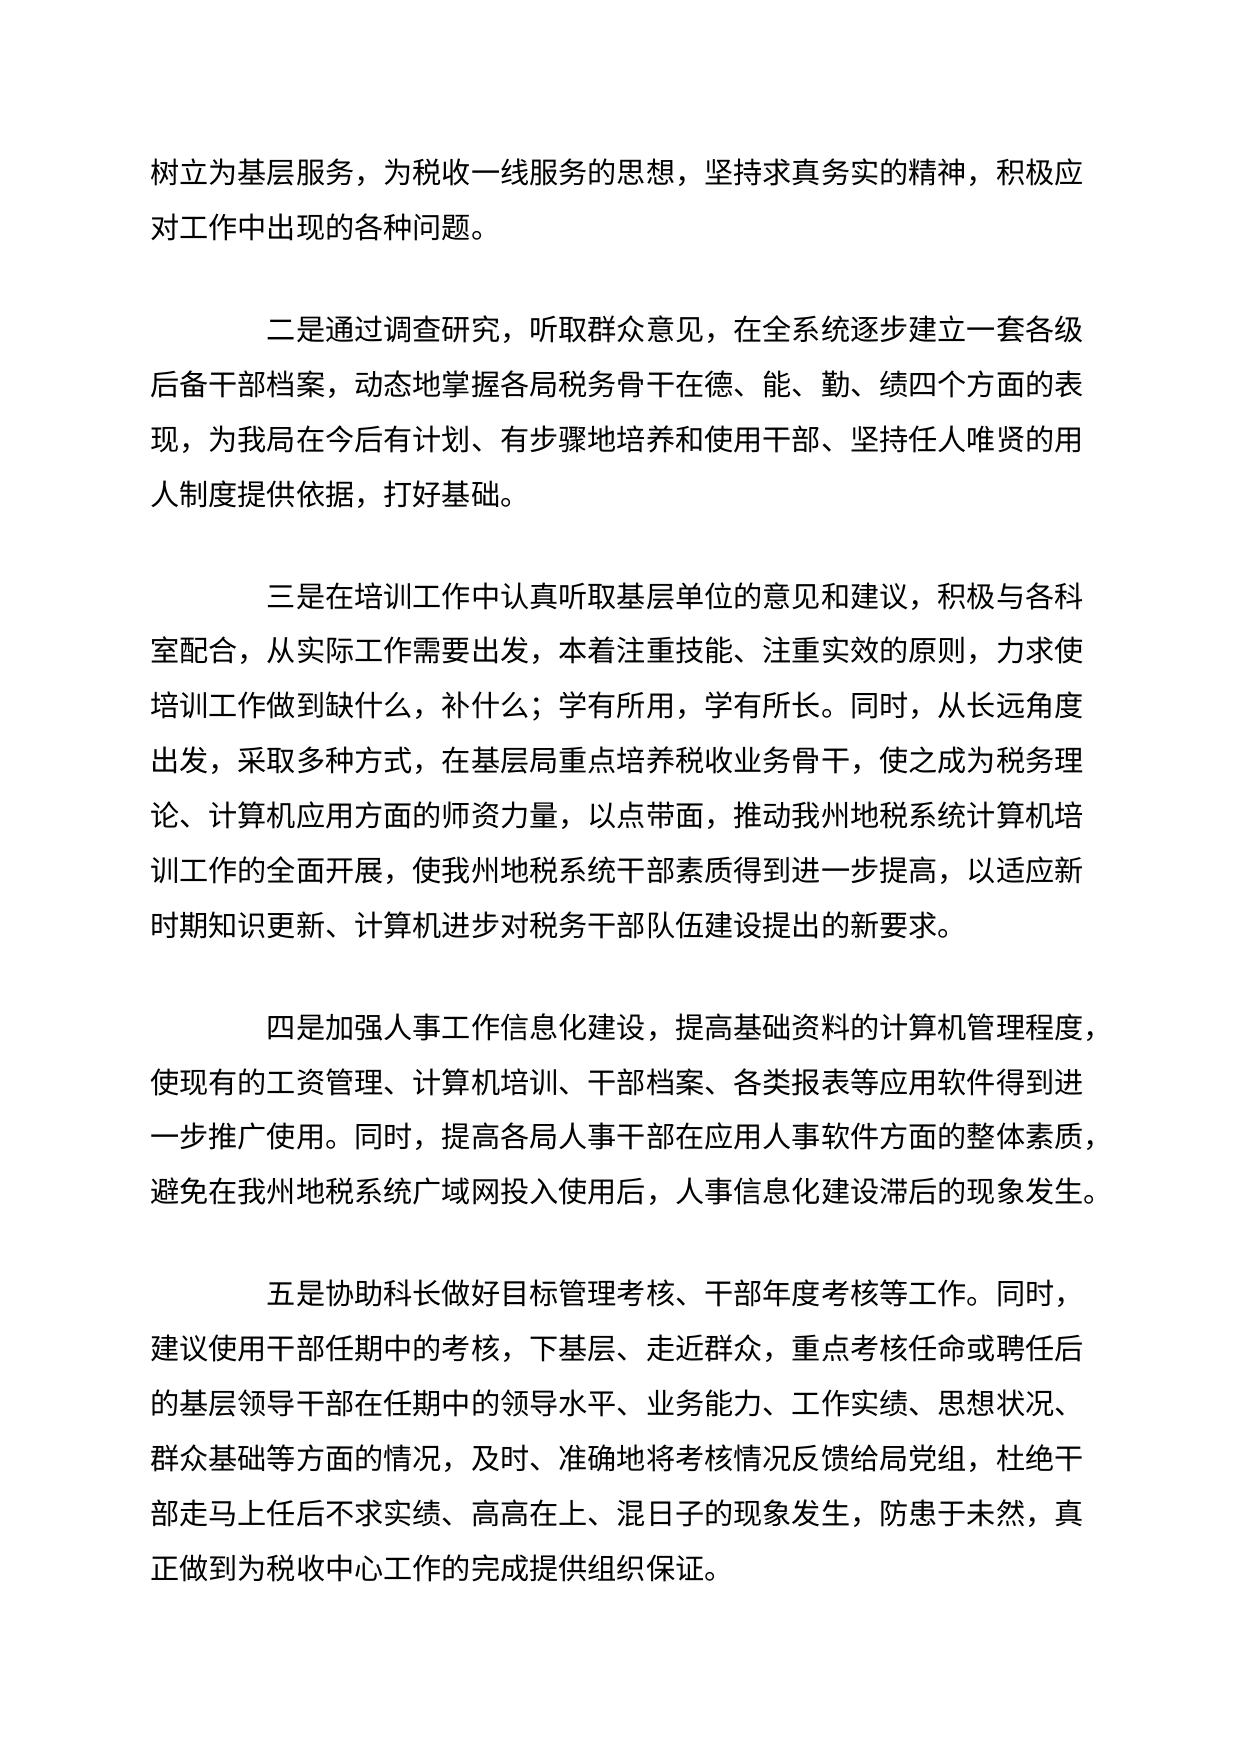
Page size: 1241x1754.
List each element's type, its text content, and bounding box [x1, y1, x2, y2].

text 二是通过调查研究，听取群众意见，在全系统逐步建立一套各级后备干部档案，动态地掌握各局税务骨干在德、能、勤、绩四个方面的表现，为我局在今后有计划、有步骤地培养和使用干部、坚持任人唯贤的用人制度提供依据，打好基础。 [150, 307, 1090, 514]
text 四是加强人事工作信息化建设，提高基础资料的计算机管理程度，使现有的工资管理、计算机培训、干部档案、各类报表等应用软件得到进一步推广使用。同时，提高各局人事干部在应用人事软件方面的整体素质，避免在我州地税系统广域网投入使用后，人事信息化建设滞后的现象发生。 [150, 1004, 1090, 1211]
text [150, 150, 1090, 247]
text 三是在培训工作中认真听取基层单位的意见和建议，积极与各科室配合，从实际工作需要出发，本着注重技能、注重实效的原则，力求使培训工作做到缺什么，补什么；学有所用，学有所长。同时，从长远角度出发，采取多种方式，在基层局重点培养税收业务骨干，使之成为税务理论、计算机应用方面的师资力量，以点带面，推动我州地税系统计算机培训工作的全面开展，使我州地税系统干部素质得到进一步提高，以适应新时期知识更新、计算机进步对税务干部队伍建设提出的新要求。 [150, 573, 1090, 945]
text 五是协助科长做好目标管理考核、干部年度考核等工作。同时，建议使用干部任期中的考核，下基层、走近群众，重点考核任命或聘任后的基层领导干部在任期中的领导水平、业务能力、工作实绩、思想状况、群众基础等方面的情况，及时、准确地将考核情况反馈给局党组，杜绝干部走马上任后不求实绩、高高在上、混日子的现象发生，防患于未然，真正做到为税收中心工作的完成提供组织保证。 [150, 1271, 1090, 1587]
